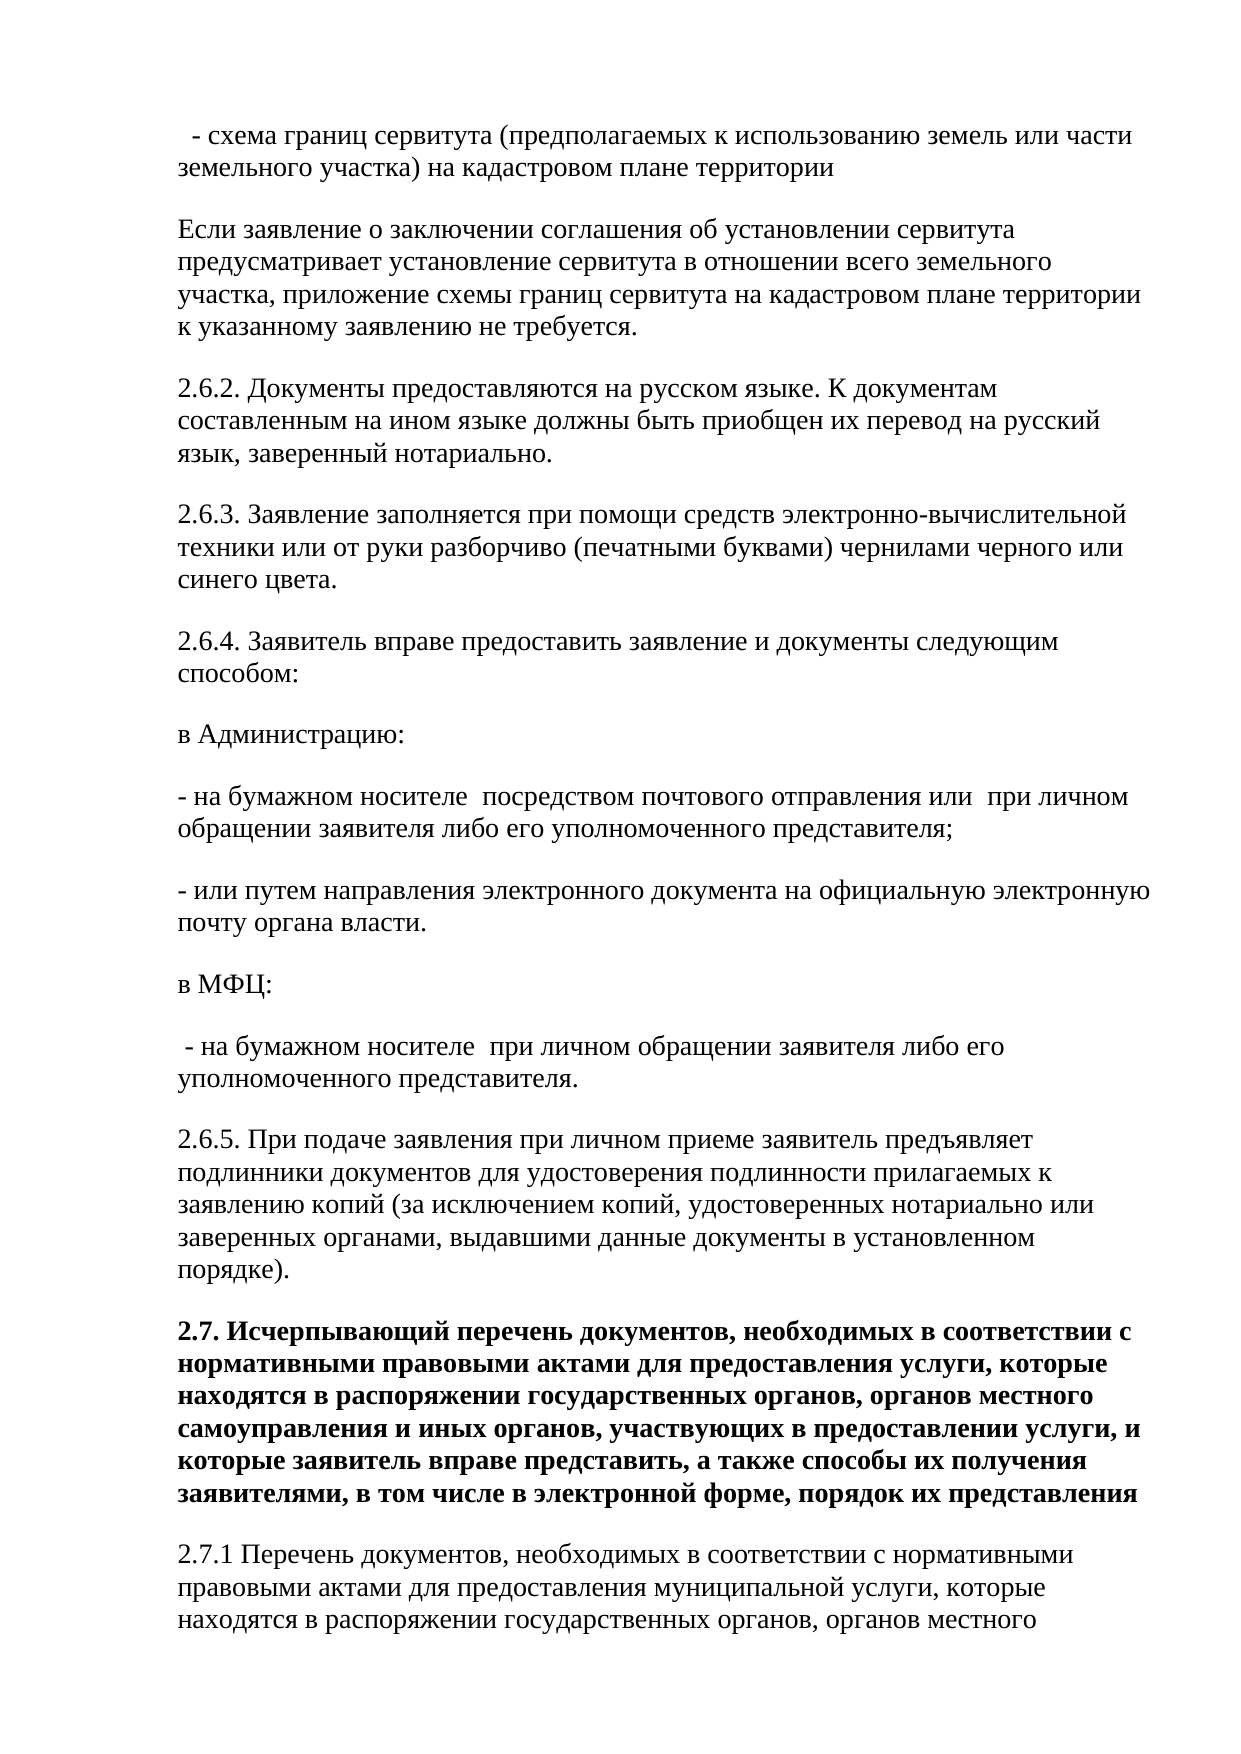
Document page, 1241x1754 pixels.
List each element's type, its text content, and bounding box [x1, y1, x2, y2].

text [177, 1537, 1152, 1634]
text 2.6.2. Документы предоставляются на русском языке. К документам составленным на ином языке должны быть приобщен их перевод на русский язык, заверенный нотариально. [177, 371, 1152, 468]
text - на бумажном носителе при личном обращении заявителя либо его уполномоченного представителя. [177, 1028, 1152, 1093]
text в МФЦ: [177, 967, 1152, 999]
text 2.6.3. Заявление заполняется при помощи средств электронно-вычислительной техники или от руки разборчиво (печатными буквами) чернилами черного или синего цвета. [177, 497, 1152, 594]
text в Администрацию: [177, 717, 1152, 750]
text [177, 212, 1152, 342]
text - или путем направления электронного документа на официальную электронную почту органа власти. [177, 873, 1152, 938]
text - на бумажном носителе посредством почтового отправления или при личном обращении заявителя либо его уполномоченного представителя; [177, 779, 1152, 844]
text 2.7. Исчерпывающий перечень документов, необходимых в соответствии с нормативными правовыми актами для предоставления услуги, которые находятся в распоряжении государственных органов, органов местного самоуправления и иных органов, участвующих в предоставлении услуги, и которые заявитель вправе представить, а также способы их получения заявителями, в том числе в электронной форме, порядок их представления [177, 1314, 1152, 1508]
text 2.6.4. Заявитель вправе предоставить заявление и документы следующим способом: [177, 623, 1152, 688]
text - схема границ сервитута (предполагаемых к использованию земель или части земельного участка) на кадастровом плане территории [177, 118, 1152, 183]
text 2.6.5. При подаче заявления при личном приеме заявитель предъявляет подлинники документов для удостоверения подлинности прилагаемых к заявлению копий (за исключением копий, удостоверенных нотариально или заверенных органами, выдавшими данные документы в установленном порядке). [177, 1122, 1152, 1284]
